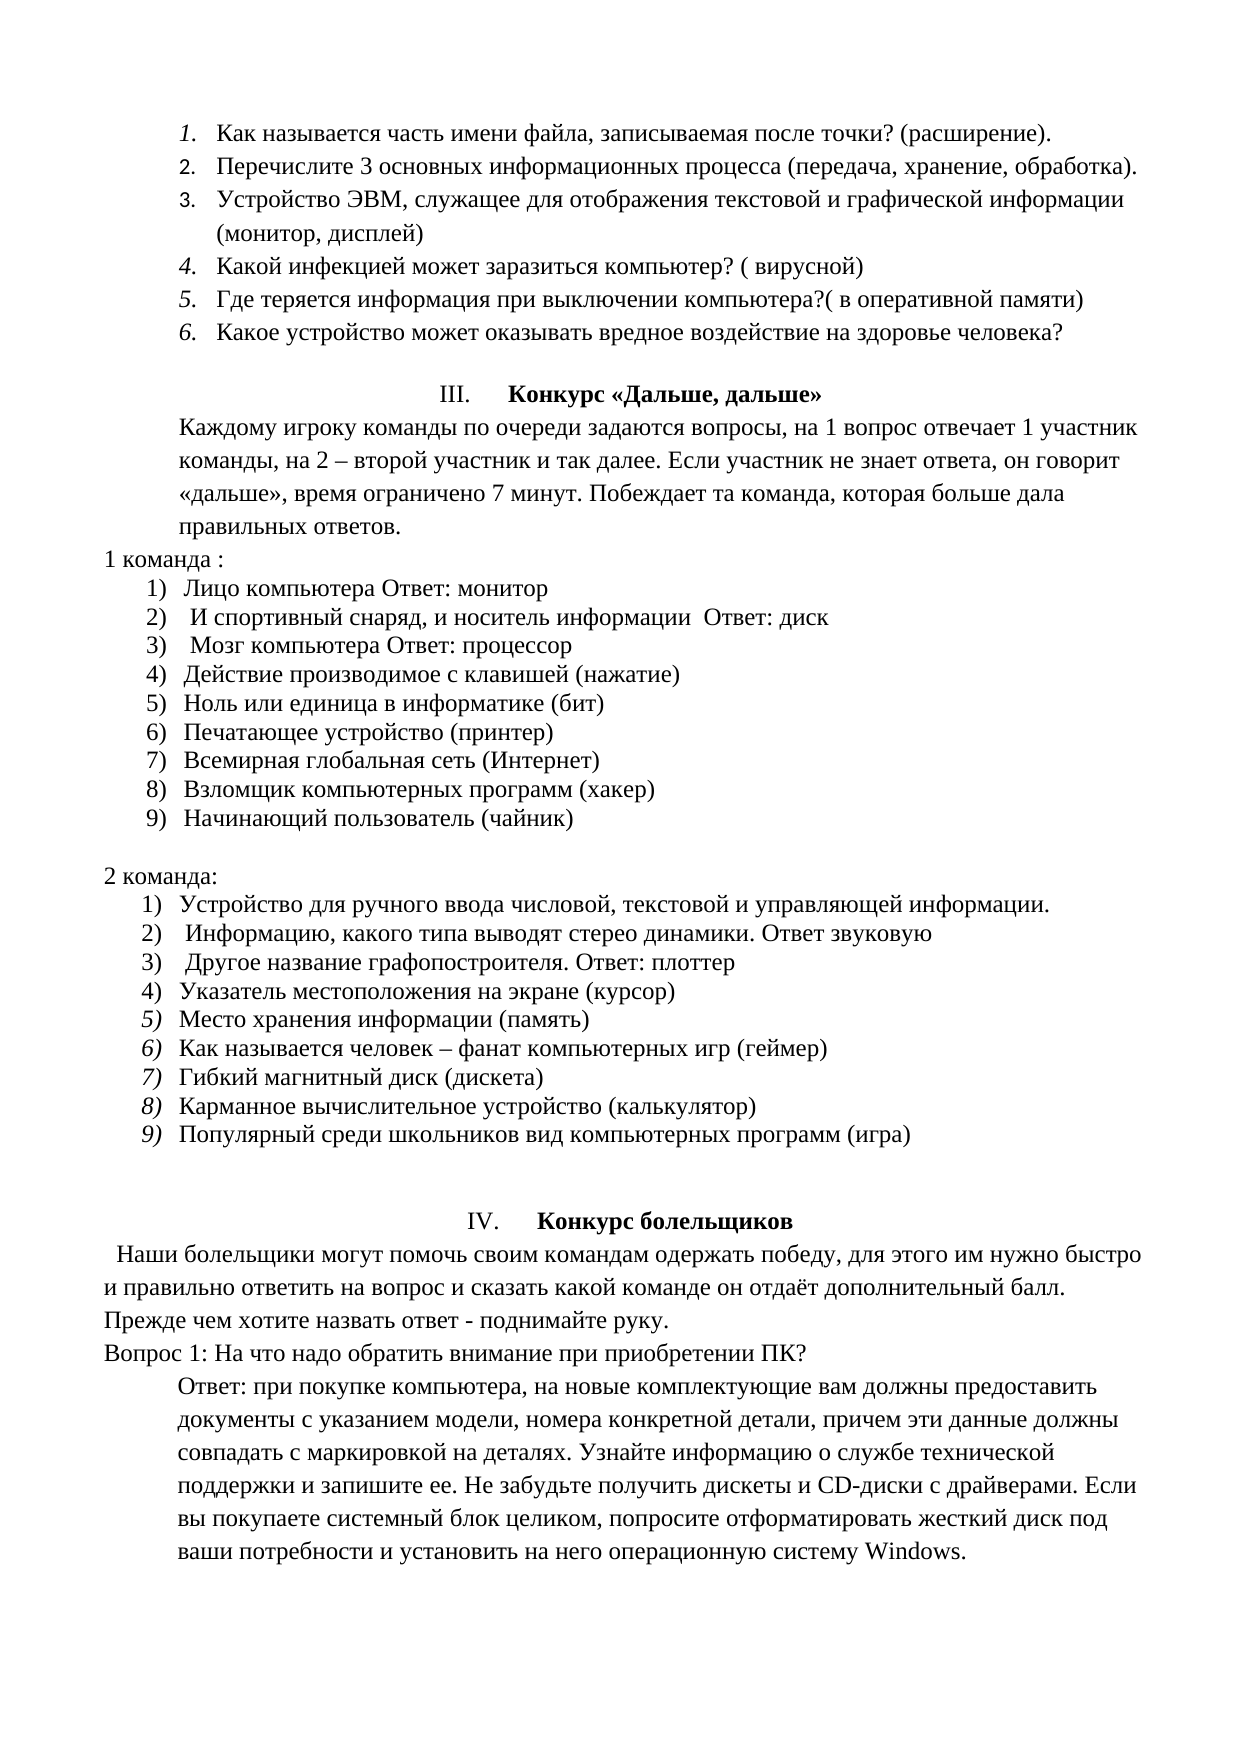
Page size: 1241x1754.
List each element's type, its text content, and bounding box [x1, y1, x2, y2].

text 1 команда : [103, 544, 1152, 573]
list Какой инфекцией может заразиться компьютер? ( вирусной) [178, 251, 1152, 279]
list Где теряется информация при выключении компьютера?( в оперативной памяти) [178, 284, 1152, 313]
list Как называется часть имени файла, записываемая после точки? (расширение). [178, 118, 1152, 147]
list Информацию, какого типа выводят стерео динамики. Ответ звуковую [141, 918, 1152, 947]
list Действие производимое с клавишей (нажатие) [146, 659, 1152, 688]
list Конкурс болельщиков [141, 1206, 1152, 1235]
list Как называется человек – фанат компьютерных игр (геймер) [141, 1033, 1152, 1062]
text Наши болельщики могут помочь своим командам одержать победу, для этого им нужно быстро и правильно ответить на вопрос и сказать какой команде он отдаёт дополнительный балл. Прежде чем хотите назвать ответ - поднимайте руку. [103, 1239, 1152, 1334]
list Устройство ЭВМ, служащее для отображения текстовой и графической информации (монитор, дисплей) [178, 184, 1152, 247]
list Конкурс «Дальше, дальше» [141, 379, 1152, 408]
list Взломщик компьютерных программ (хакер) [146, 774, 1152, 803]
list Популярный среди школьников вид компьютерных программ (игра) [141, 1119, 1152, 1148]
list Место хранения информации (память) [141, 1004, 1152, 1033]
list Какое устройство может оказывать вредное воздействие на здоровье человека? [178, 317, 1152, 346]
list Ноль или единица в информатике (бит) [146, 688, 1152, 717]
list Начинающий пользователь (чайник) [146, 803, 1152, 832]
list Каждому игроку команды по очереди задаются вопросы, на 1 вопрос отвечает 1 участник команды, на 2 – второй участник и так далее. Если участник не знает ответа, он говорит «дальше», время ограничено 7 минут. Побеждает та команда, которая больше дала правильных ответов. [178, 412, 1152, 540]
list Устройство для ручного ввода числовой, текстовой и управляющей информации. [141, 889, 1152, 918]
list Гибкий магнитный диск (дискета) [141, 1062, 1152, 1091]
list Лицо компьютера Ответ: монитор [146, 573, 1152, 602]
list Перечислите 3 основных информационных процесса (передача, хранение, обработка). [178, 151, 1152, 180]
list Указатель местоположения на экране (курсор) [141, 976, 1152, 1004]
list Печатающее устройство (принтер) [146, 717, 1152, 745]
list Вопрос 1: На что надо обратить внимание при приобретении ПК? Ответ: при покупке компьютера, на новые комплектующие вам должны предоставить документы с указанием модели, номера конкретной детали, причем эти данные должны совпадать с маркировкой на деталях. Узнайте информацию о службе технической поддержки и запишите ее. Не забудьте получить дискеты и CD-диски с драйверами. Если вы покупаете системный блок целиком, попросите отформатировать жесткий диск под ваши потребности и установить на него операционную систему Windows. [103, 1338, 1152, 1565]
list 2 команда: [103, 861, 1152, 889]
list Всемирная глобальная сеть (Интернет) [146, 745, 1152, 774]
list И спортивный снаряд, и носитель информации Ответ: диск [146, 602, 1152, 630]
list Карманное вычислительное устройство (калькулятор) [141, 1091, 1152, 1119]
list Другое название графопостроителя. Ответ: плоттер [141, 947, 1152, 976]
list Мозг компьютера Ответ: процессор [146, 630, 1152, 659]
